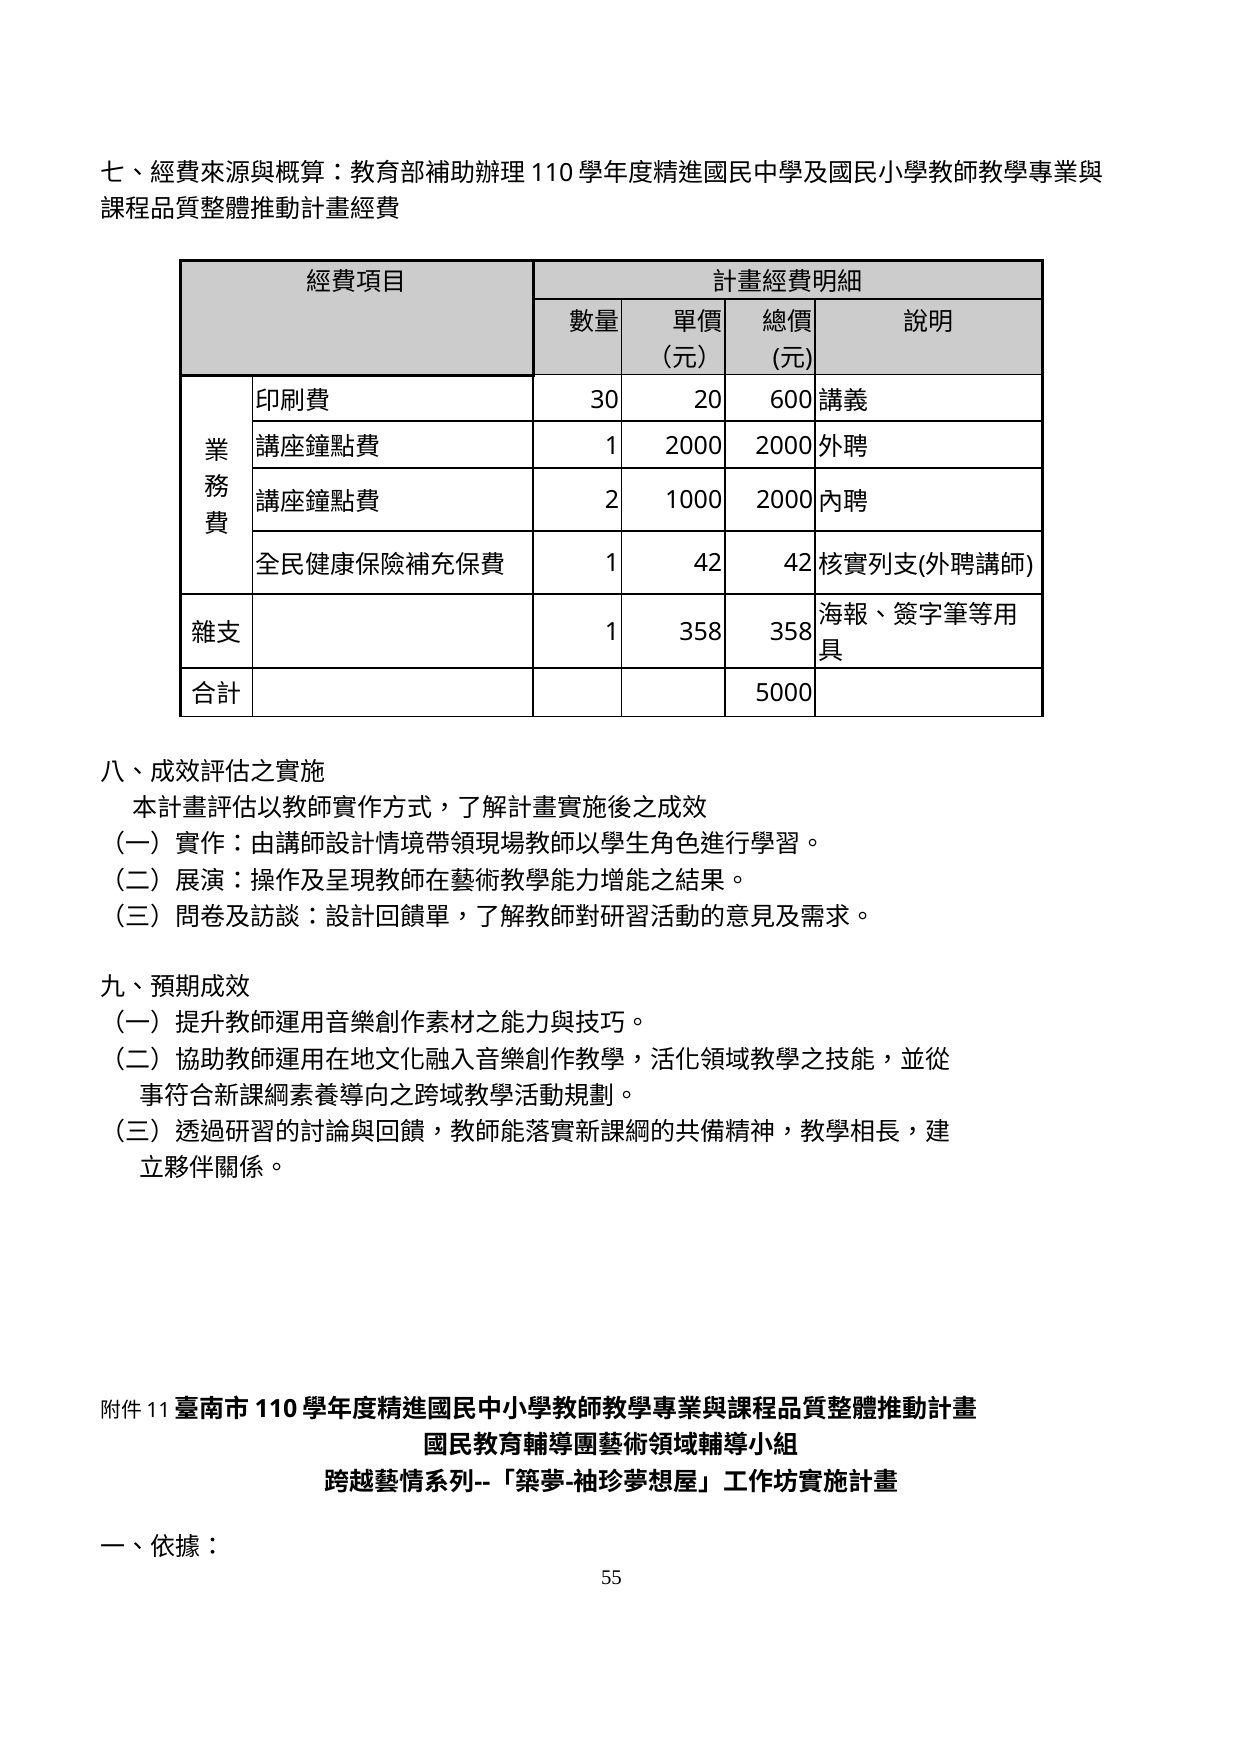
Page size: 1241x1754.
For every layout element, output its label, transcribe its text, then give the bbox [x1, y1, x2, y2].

text 七、經費來源與概算：教育部補助辦理110學年度精進國民中學及國民小學教師教學專業與課程品質整體推動計畫經費 [100, 152, 1122, 225]
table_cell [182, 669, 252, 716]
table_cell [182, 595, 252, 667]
text （三）問卷及訪談：設計回饋單，了解教師對研習活動的意見及需求。 [100, 896, 1122, 933]
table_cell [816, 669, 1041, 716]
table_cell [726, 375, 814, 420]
text （二）協助教師運用在地文化融入音樂創作教學，活化領域教學之技能，並從 [100, 1039, 1122, 1075]
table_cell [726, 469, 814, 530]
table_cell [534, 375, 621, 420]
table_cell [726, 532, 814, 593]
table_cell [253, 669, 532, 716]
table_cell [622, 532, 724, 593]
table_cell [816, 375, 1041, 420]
text 九、預期成效 [100, 967, 1122, 1003]
text （二）展演：操作及呈現教師在藝術教學能力增能之結果。 [100, 860, 1122, 896]
text 跨越藝情系列--「築夢-袖珍夢想屋」工作坊實施計畫 [100, 1461, 1122, 1497]
text （三）透過研習的討論與回饋，教師能落實新課綱的共備精神，教學相長，建 [100, 1112, 1122, 1148]
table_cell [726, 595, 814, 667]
text 本計畫評估以教師實作方式，了解計畫實施後之成效 [100, 788, 1122, 824]
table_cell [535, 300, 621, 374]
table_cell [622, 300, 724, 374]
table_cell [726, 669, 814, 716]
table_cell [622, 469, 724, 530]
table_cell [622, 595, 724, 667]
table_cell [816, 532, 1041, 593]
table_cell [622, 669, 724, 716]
text 國民教育輔導團藝術領域輔導小組 [100, 1425, 1122, 1461]
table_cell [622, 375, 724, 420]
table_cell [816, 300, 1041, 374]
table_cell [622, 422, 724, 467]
text 八、成效評估之實施 [100, 751, 1122, 788]
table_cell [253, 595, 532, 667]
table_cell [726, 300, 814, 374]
text 一、依據： [100, 1527, 1122, 1563]
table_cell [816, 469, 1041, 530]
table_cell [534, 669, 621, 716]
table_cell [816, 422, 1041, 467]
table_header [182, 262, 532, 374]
text 事符合新課綱素養導向之跨域教學活動規劃。 [100, 1075, 1122, 1112]
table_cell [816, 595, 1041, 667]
text 立夥伴關係。 [100, 1148, 1122, 1184]
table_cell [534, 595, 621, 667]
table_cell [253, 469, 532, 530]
text （一）提升教師運用音樂創作素材之能力與技巧。 [100, 1003, 1122, 1039]
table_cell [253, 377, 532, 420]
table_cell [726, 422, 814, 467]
text （一）實作：由講師設計情境帶領現場教師以學生角色進行學習。 [100, 824, 1122, 860]
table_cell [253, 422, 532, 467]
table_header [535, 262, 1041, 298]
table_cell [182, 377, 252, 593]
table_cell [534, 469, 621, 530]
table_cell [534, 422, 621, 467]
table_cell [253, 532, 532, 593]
text 附件11臺南市110學年度精進國民中小學教師教學專業與課程品質整體推動計畫 [100, 1388, 1122, 1425]
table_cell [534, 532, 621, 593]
